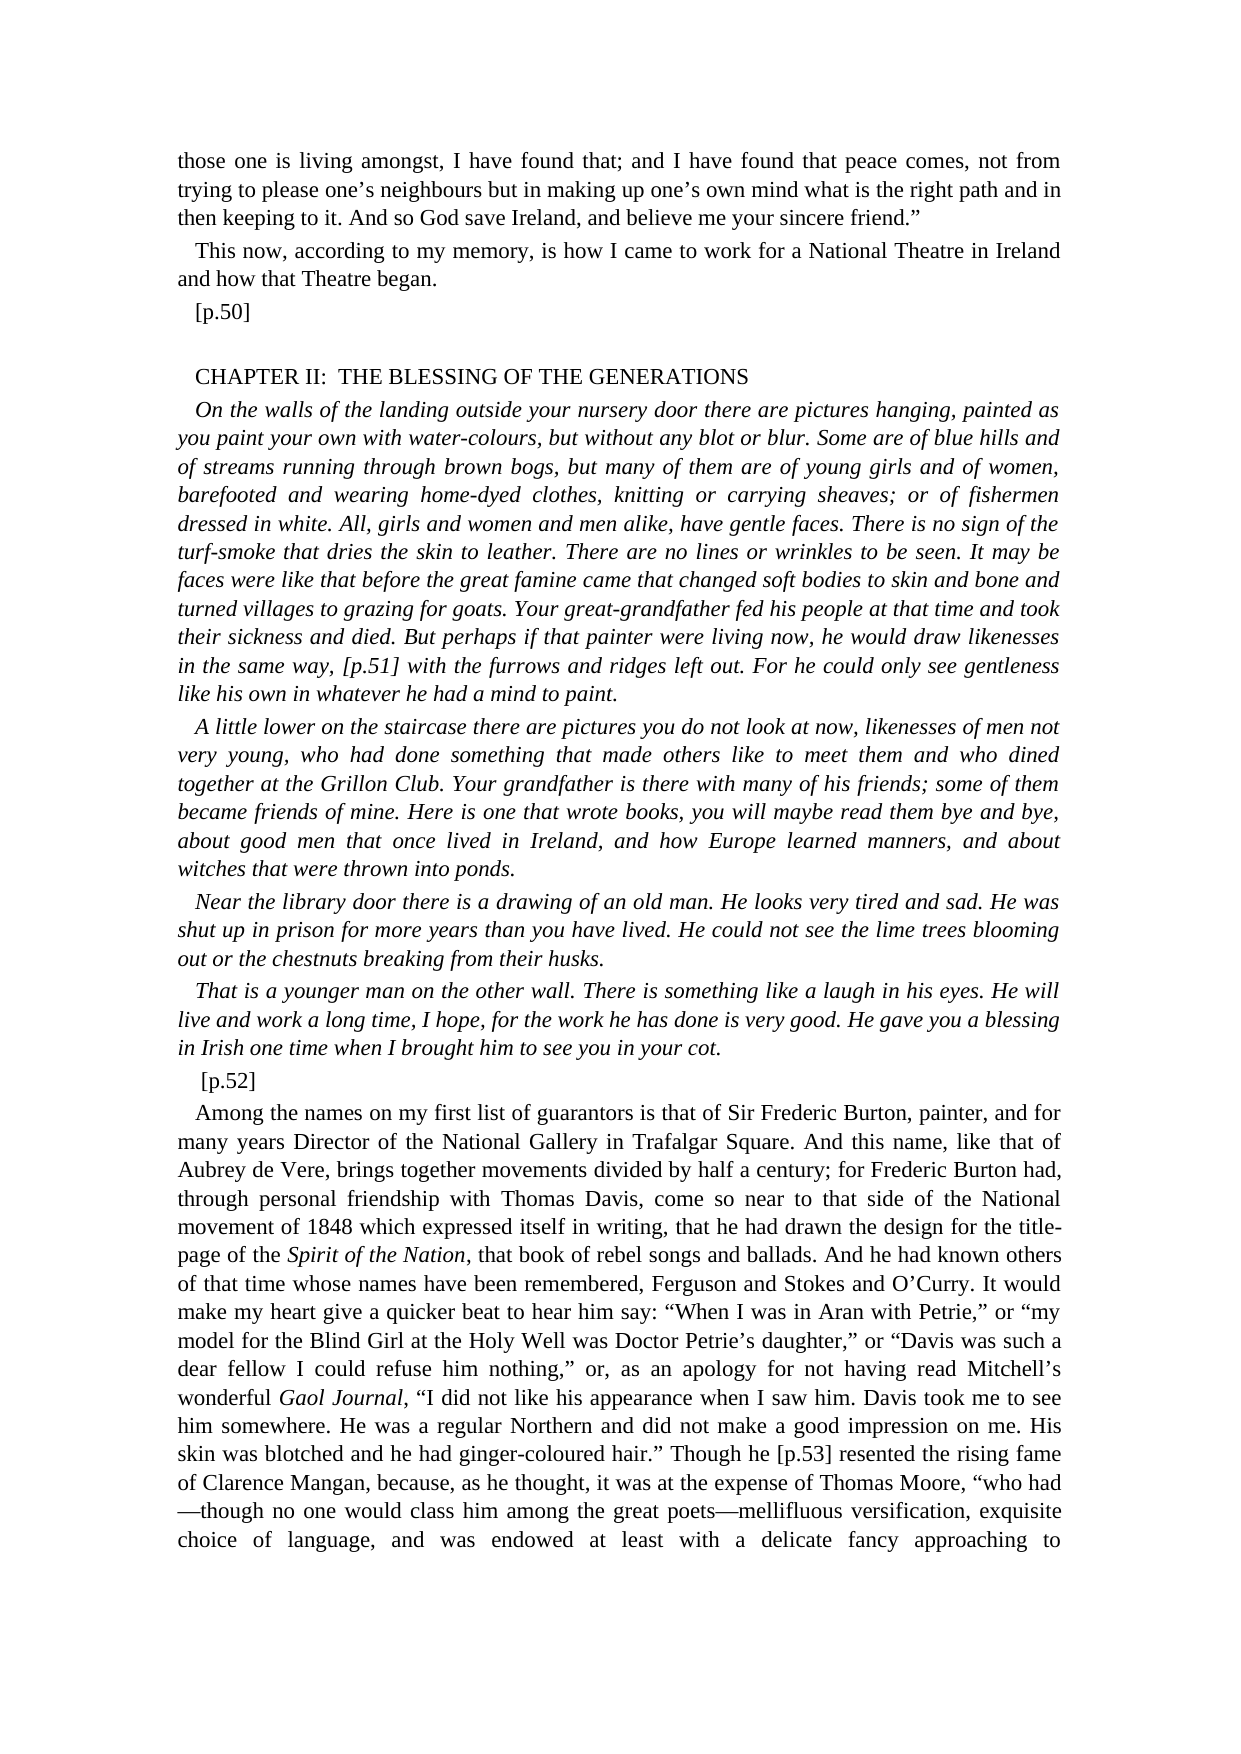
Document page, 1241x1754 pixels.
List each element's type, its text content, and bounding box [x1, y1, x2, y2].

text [177, 1099, 1063, 1552]
text A little lower on the staircase there are pictures you do not look at now, likenesses of men not very young, who had done something that made others like to meet them and who dined together at the Grillon Club. Your grandfather is there with many of his friends; some of them became friends of mine. Here is one that wrote books, you will maybe read them bye and bye, about good men that once lived in Ireland, and how Europe learned manners, and about witches that were thrown into ponds. [177, 713, 1063, 881]
text [p.50] [177, 298, 1063, 324]
text [p.52] [177, 1067, 1063, 1093]
text On the walls of the landing outside your nursery door there are pictures hanging, painted as you paint your own with water-colours, but without any blot or blur. Some are of blue hills and of streams running through brown bogs, but many of them are of young girls and of women, barefooted and wearing home-dyed clothes, knitting or carrying sheaves; or of fishermen dressed in white. All, girls and women and men alike, have gentle faces. There is no sign of the turf-smoke that dries the skin to leather. There are no lines or wrinkles to be seen. It may be faces were like that before the great famine came that changed soft bodies to skin and bone and turned villages to grazing for goats. Your great-grandfather fed his people at that time and took their sickness and died. But perhaps if that painter were living now, he would draw likenesses in the same way, [p.51] with the furrows and ridges left out. For he could only see gentleness like his own in whatever he had a mind to paint. [177, 396, 1063, 707]
text Near the library door there is a drawing of an old man. He looks very tired and sad. He was shut up in prison for more years than you have lived. He could not see the lime trees blooming out or the chestnuts breaking from their husks. [177, 888, 1063, 971]
text This now, according to my memory, is how I came to work for a National Theatre in Ireland and how that Theatre began. [177, 237, 1063, 292]
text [177, 148, 1063, 231]
text CHAPTER II: THE BLESSING OF THE GENERATIONS [177, 363, 1063, 390]
text That is a younger man on the other wall. There is something like a laugh in his eyes. He will live and work a long time, I hope, for the work he has done is very good. He gave you a blessing in Irish one time when I brought him to see you in your cot. [177, 977, 1063, 1060]
